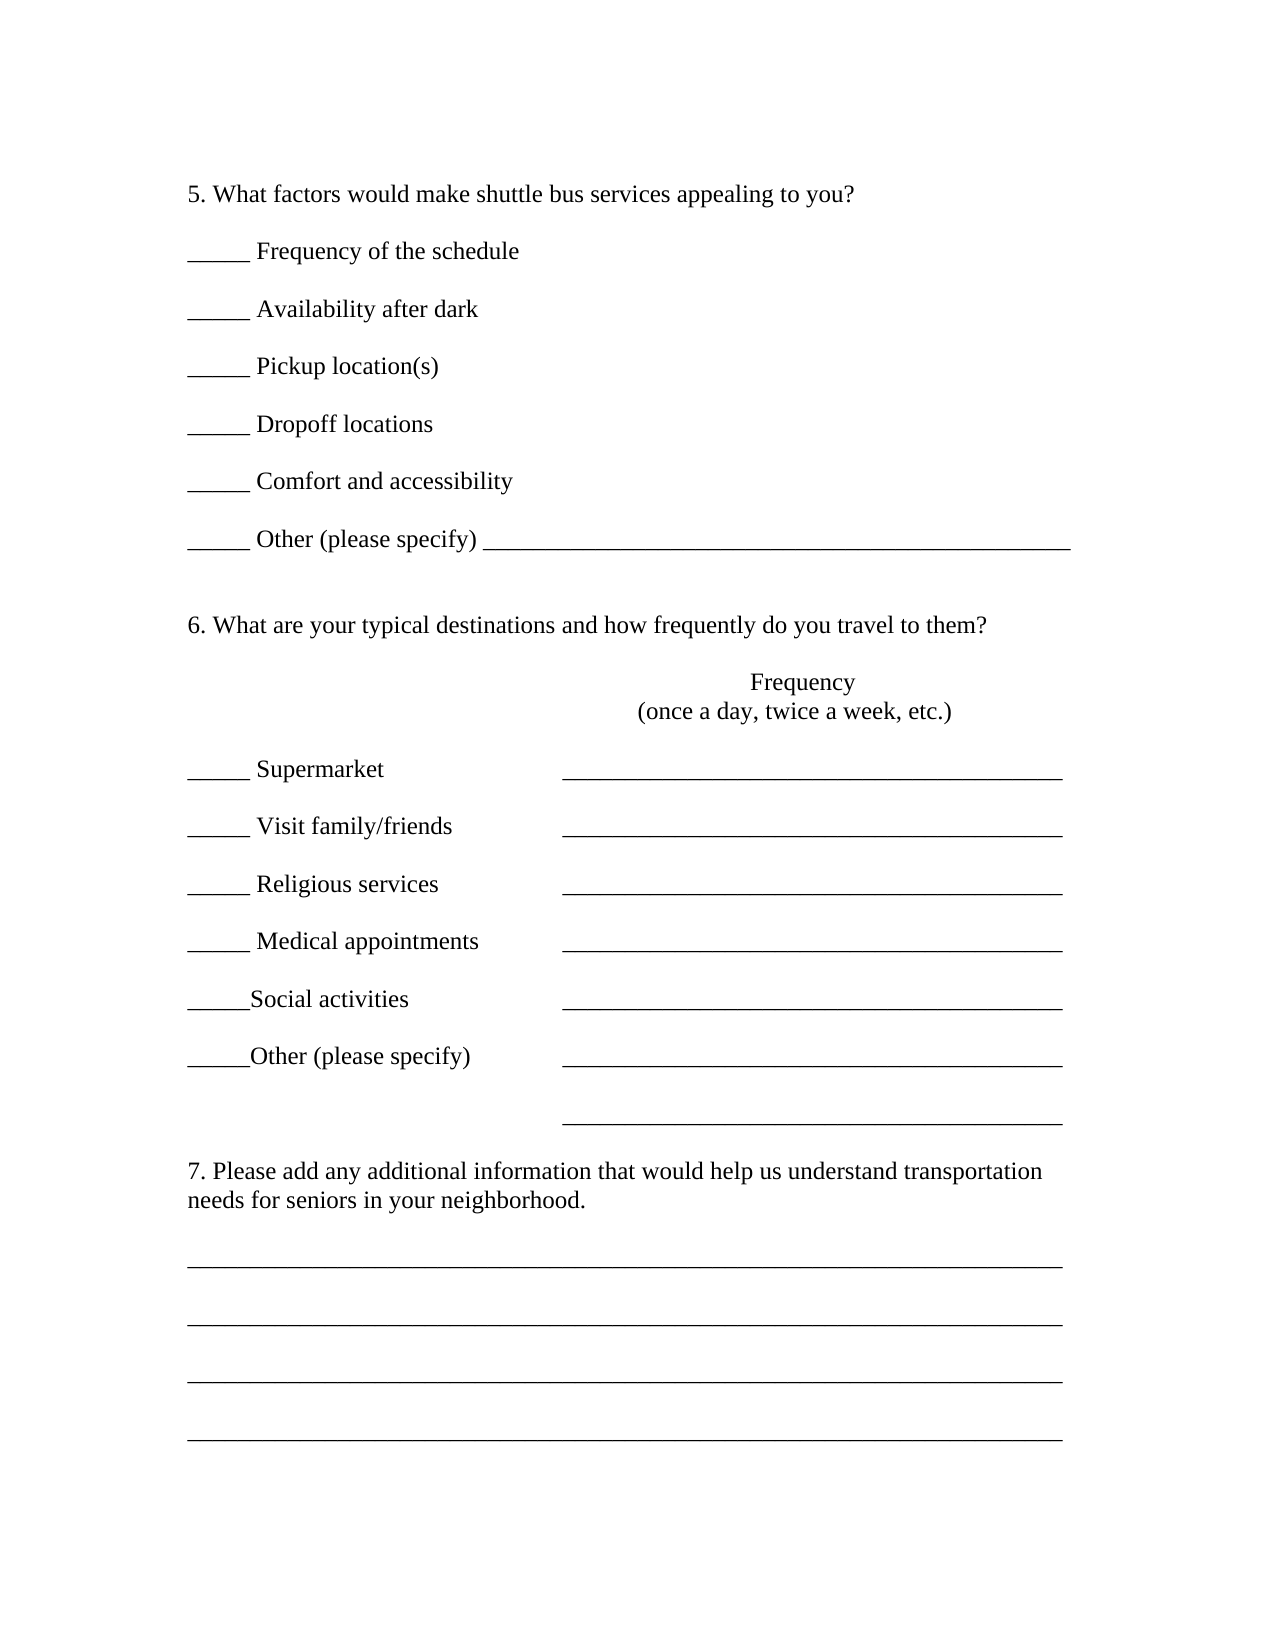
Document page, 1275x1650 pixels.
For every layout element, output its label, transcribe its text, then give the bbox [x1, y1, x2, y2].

text (once a day, twice a week, etc.) [187, 696, 1087, 725]
text _____ Availability after dark [187, 294, 1087, 322]
text ________________________________________ [187, 1099, 1087, 1127]
text _____Other (please specify) ________________________________________ [187, 1041, 1087, 1070]
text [187, 1415, 1087, 1444]
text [187, 1357, 1087, 1386]
text 6. What are your typical destinations and how frequently do you travel to them? [187, 610, 1087, 639]
text _____ Religious services ________________________________________ [187, 869, 1087, 897]
text _____ Comfort and accessibility [187, 466, 1087, 495]
text _____ Other (please specify) _______________________________________________ [187, 524, 1087, 552]
text 7. Please add any additional information that would help us understand transportation needs for seniors in your neighborhood. [187, 1156, 1087, 1214]
text _____Social activities ________________________________________ [187, 984, 1087, 1012]
text _____ Supermarket ________________________________________ [187, 754, 1087, 782]
text 5. What factors would make shuttle bus services appealing to you? [187, 179, 1087, 207]
text ______________________________________________________________________ [187, 1242, 1087, 1271]
text _____ Dropoff locations [187, 409, 1087, 437]
text _____ Visit family/friends ________________________________________ [187, 811, 1087, 840]
text Frequency [187, 667, 1087, 696]
text _____ Frequency of the schedule [187, 236, 1087, 265]
text _____ Medical appointments ________________________________________ [187, 926, 1087, 955]
text _____ Pickup location(s) [187, 351, 1087, 380]
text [187, 1300, 1087, 1329]
